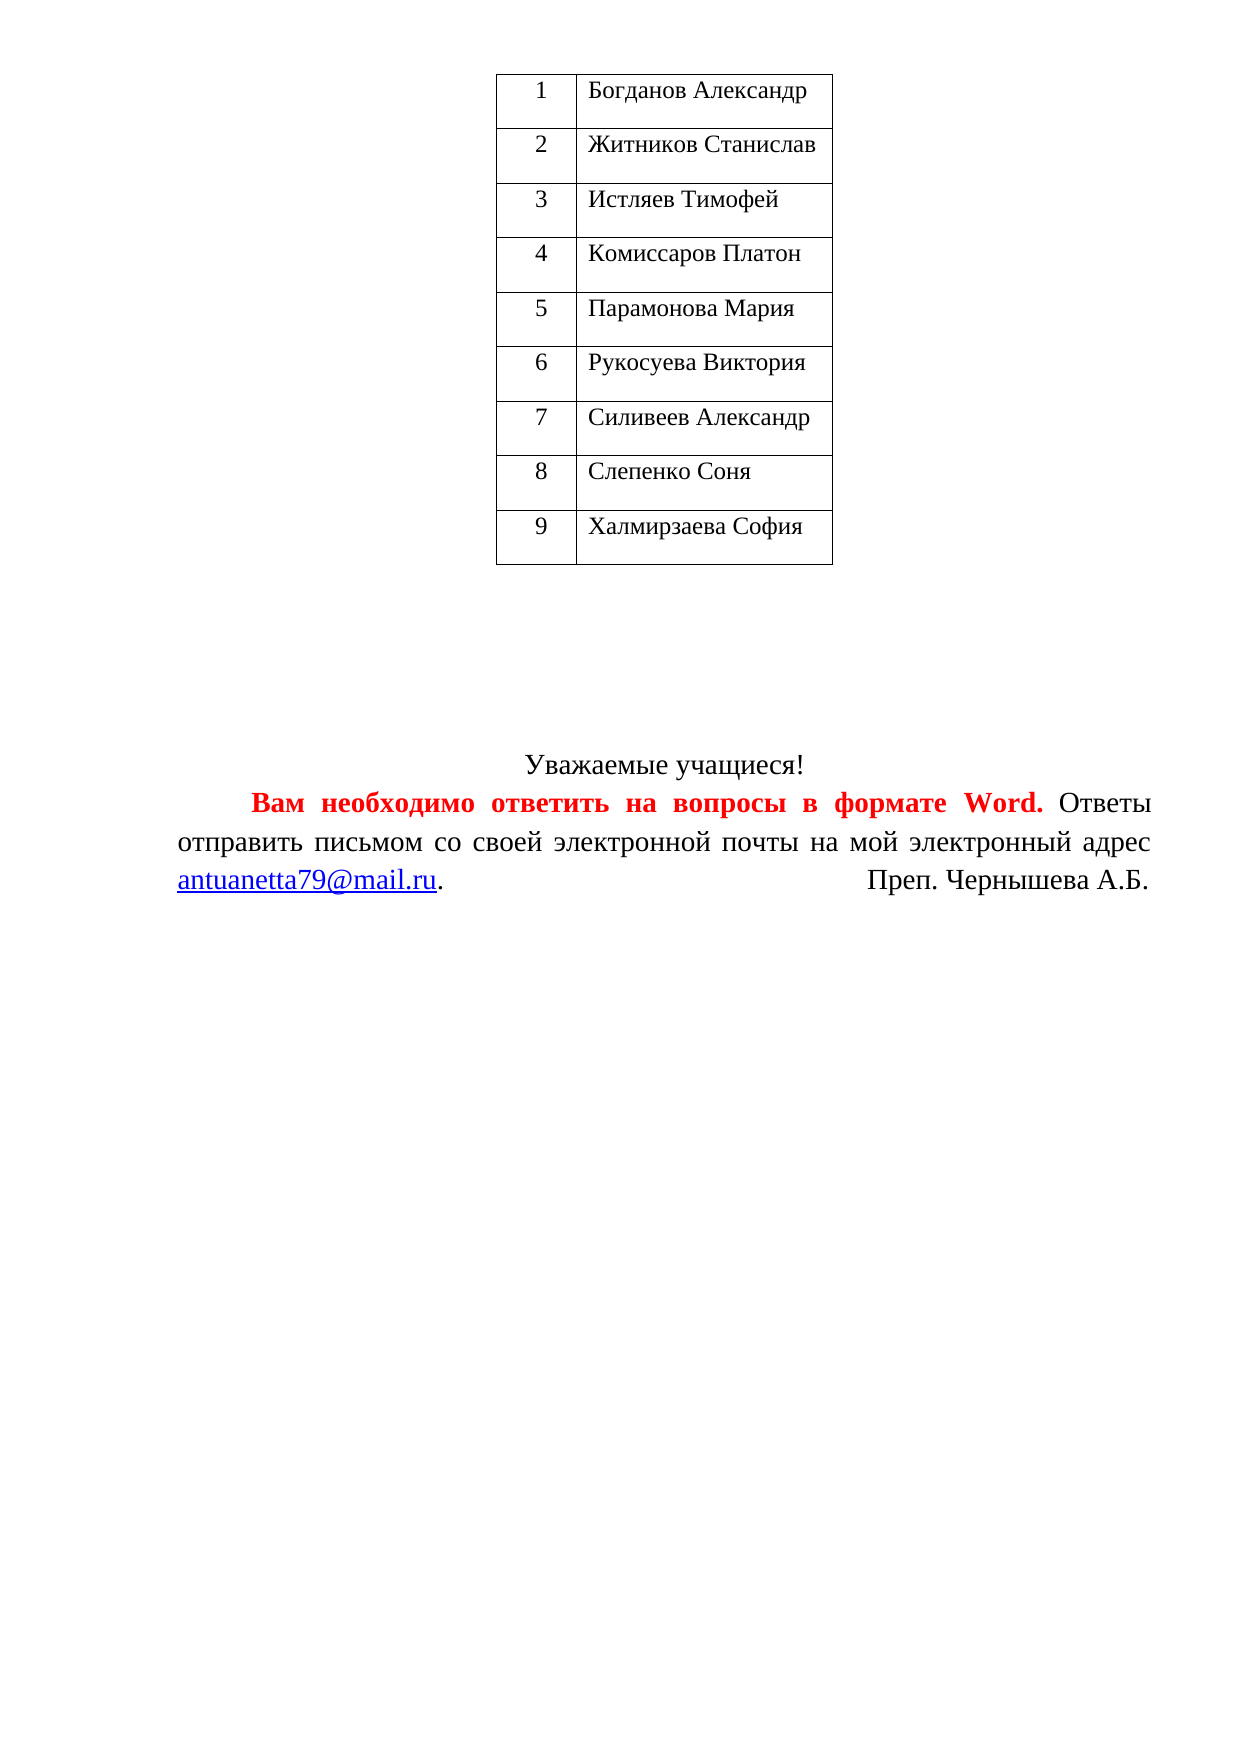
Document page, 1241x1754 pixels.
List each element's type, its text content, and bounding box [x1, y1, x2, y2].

table_cell Комиссаров Платон [577, 238, 832, 292]
table_cell 4 [497, 238, 576, 292]
text Вам необходимо ответить на вопросы в формате Word. Ответы отправить письмом со своей электронной почты на мой электронный адрес antuanetta79@mail.ru. Преп. Чернышева А.Б. [177, 785, 1152, 896]
text Уважаемые учащиеся! [177, 747, 1152, 780]
table_header Богданов Александр [577, 75, 832, 128]
table_cell Слепенко Соня [577, 456, 832, 510]
table_cell Парамонова Мария [577, 293, 832, 346]
table_cell 9 [497, 511, 576, 564]
table_cell 8 [497, 456, 576, 510]
table_cell 7 [497, 402, 576, 455]
table_cell 3 [497, 184, 576, 237]
table_cell Житников Станислав [577, 129, 832, 183]
table_cell Силивеев Александр [577, 402, 832, 455]
table_cell Истляев Тимофей [577, 184, 832, 237]
table_header 1 [497, 75, 576, 128]
table_cell Рукосуева Виктория [577, 347, 832, 401]
table_cell 5 [497, 293, 576, 346]
table_cell 2 [497, 129, 576, 183]
table_cell 6 [497, 347, 576, 401]
table_cell Халмирзаева София [577, 511, 832, 564]
